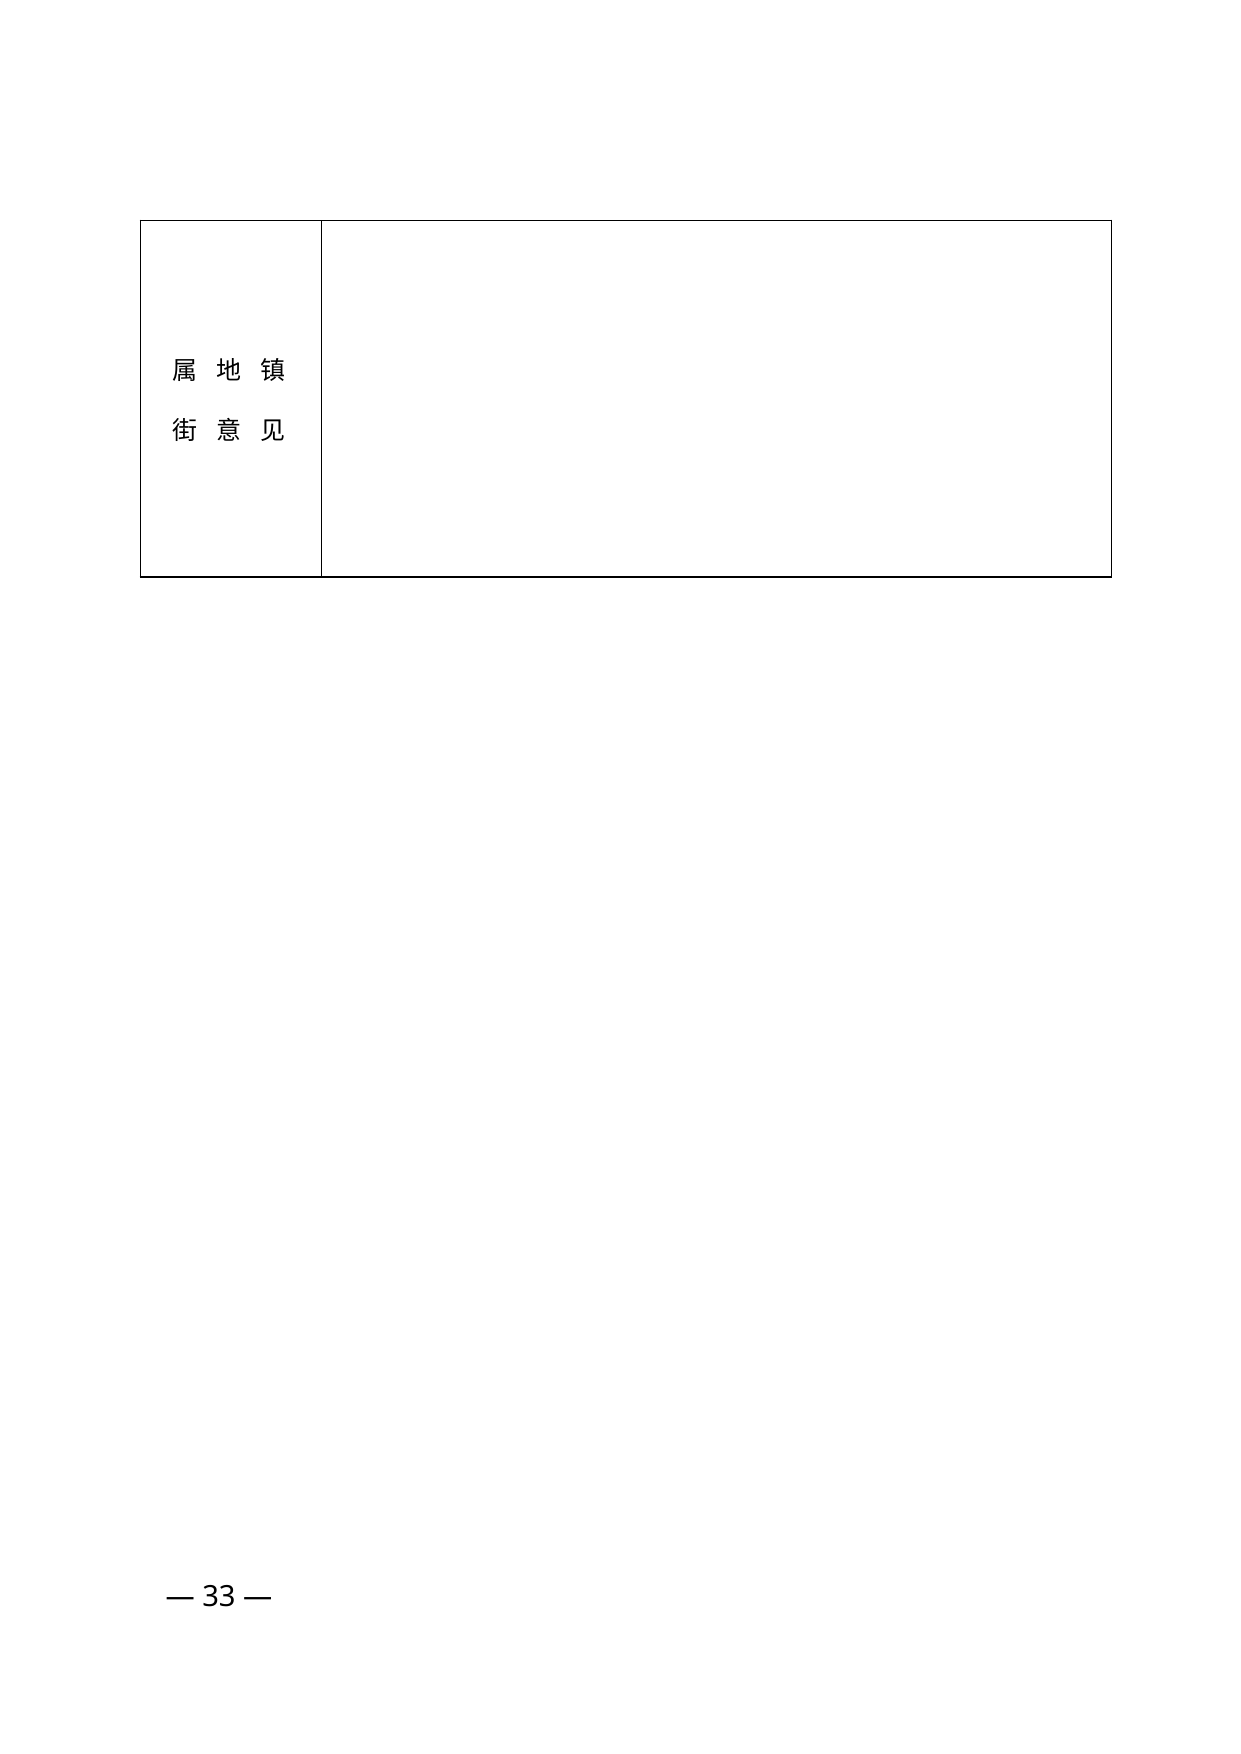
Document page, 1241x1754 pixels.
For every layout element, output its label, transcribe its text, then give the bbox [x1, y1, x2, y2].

table_cell [322, 221, 1111, 576]
table_cell 属地镇街意见 [141, 221, 321, 576]
